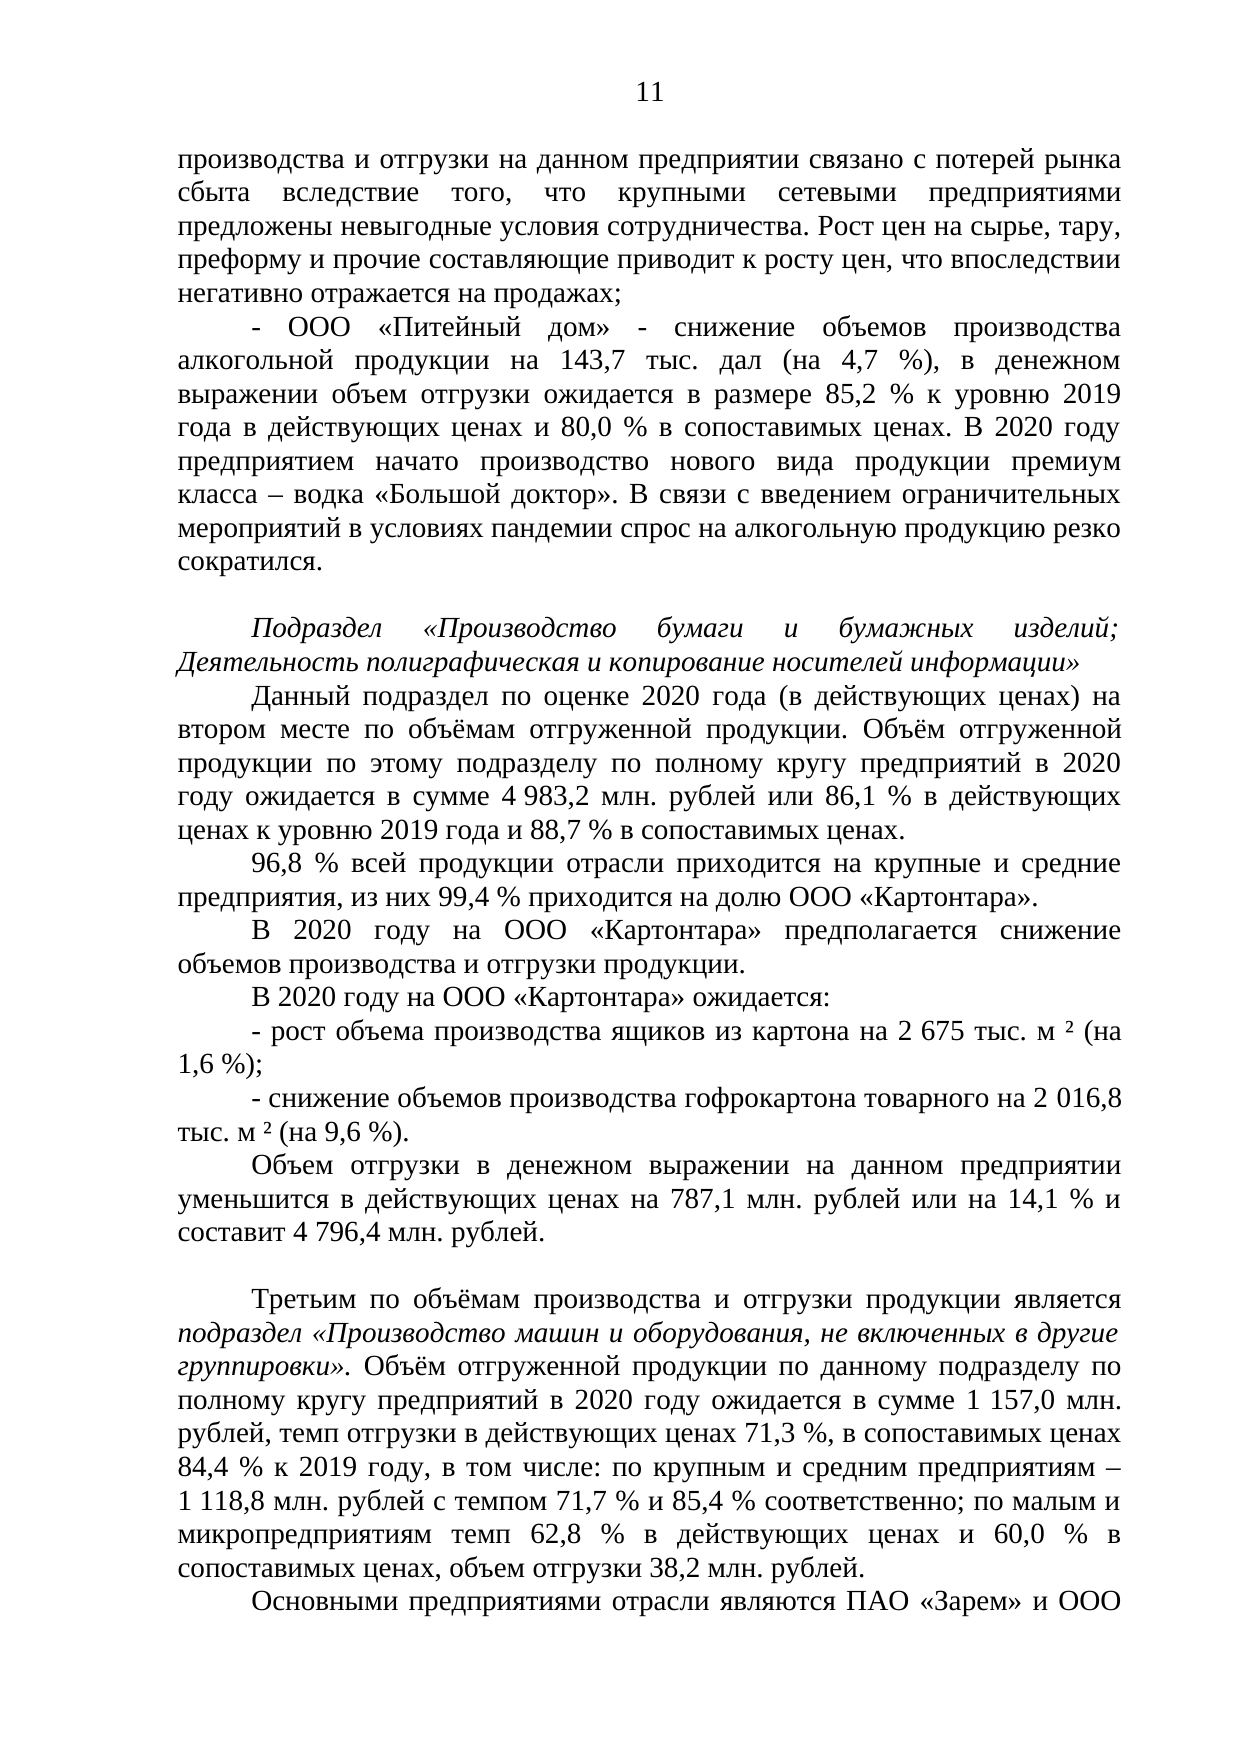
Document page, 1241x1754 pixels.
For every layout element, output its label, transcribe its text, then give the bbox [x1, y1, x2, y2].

text В 2020 году на ООО «Картонтара» предполагается снижение объемов производства и отгрузки продукции. [177, 912, 1122, 979]
text Третьим по объёмам производства и отгрузки продукции является подраздел «Производство машин и оборудования, не включенных в другие группировки». Объём отгруженной продукции по данному подразделу по полному кругу предприятий в 2020 году ожидается в сумме 1 157,0 млн. рублей, темп отгрузки в действующих ценах 71,3 %, в сопоставимых ценах 84,4 % к 2019 году, в том числе: по крупным и средним предприятиям – 1 118,8 млн. рублей с темпом 71,7 % и 85,4 % соответственно; по малым и микропредприятиям темп 62,8 % в действующих ценах и 60,0 % в сопоставимых ценах, объем отгрузки 38,2 млн. рублей. [177, 1281, 1122, 1583]
text - рост объема производства ящиков из картона на 2 675 тыс. м ² (на 1,6 %); [177, 1013, 1122, 1080]
text - снижение объемов производства гофрокартона товарного на 2 016,8 тыс. м ² (на 9,6 %). [177, 1080, 1122, 1147]
text 96,8 % всей продукции отрасли приходится на крупные и средние предприятия, из них 99,4 % приходится на долю ООО «Картонтара». [177, 845, 1122, 912]
text - ООО «Питейный дом» - снижение объемов производства алкогольной продукции на 143,7 тыс. дал (на 4,7 %), в денежном выражении объем отгрузки ожидается в размере 85,2 % к уровню 2019 года в действующих ценах и 80,0 % в сопоставимых ценах. В 2020 году предприятием начато производство нового вида продукции премиум класса – водка «Большой доктор». В связи с введением ограничительных мероприятий в условиях пандемии спрос на алкогольную продукцию резко сократился. [177, 309, 1122, 577]
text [177, 1583, 1122, 1617]
text Объем отгрузки в денежном выражении на данном предприятии уменьшится в действующих ценах на 787,1 млн. рублей или на 14,1 % и составит 4 796,4 млн. рублей. [177, 1147, 1122, 1248]
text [177, 141, 1122, 309]
text Данный подраздел по оценке 2020 года (в действующих ценах) на втором месте по объёмам отгруженной продукции. Объём отгруженной продукции по этому подразделу по полному кругу предприятий в 2020 году ожидается в сумме 4 983,2 млн. рублей или 86,1 % в действующих ценах к уровню 2019 года и 88,7 % в сопоставимых ценах. [177, 678, 1122, 845]
text В 2020 году на ООО «Картонтара» ожидается: [177, 979, 1122, 1013]
text Подраздел «Производство бумаги и бумажных изделий; Деятельность полиграфическая и копирование носителей информации» [177, 611, 1122, 678]
